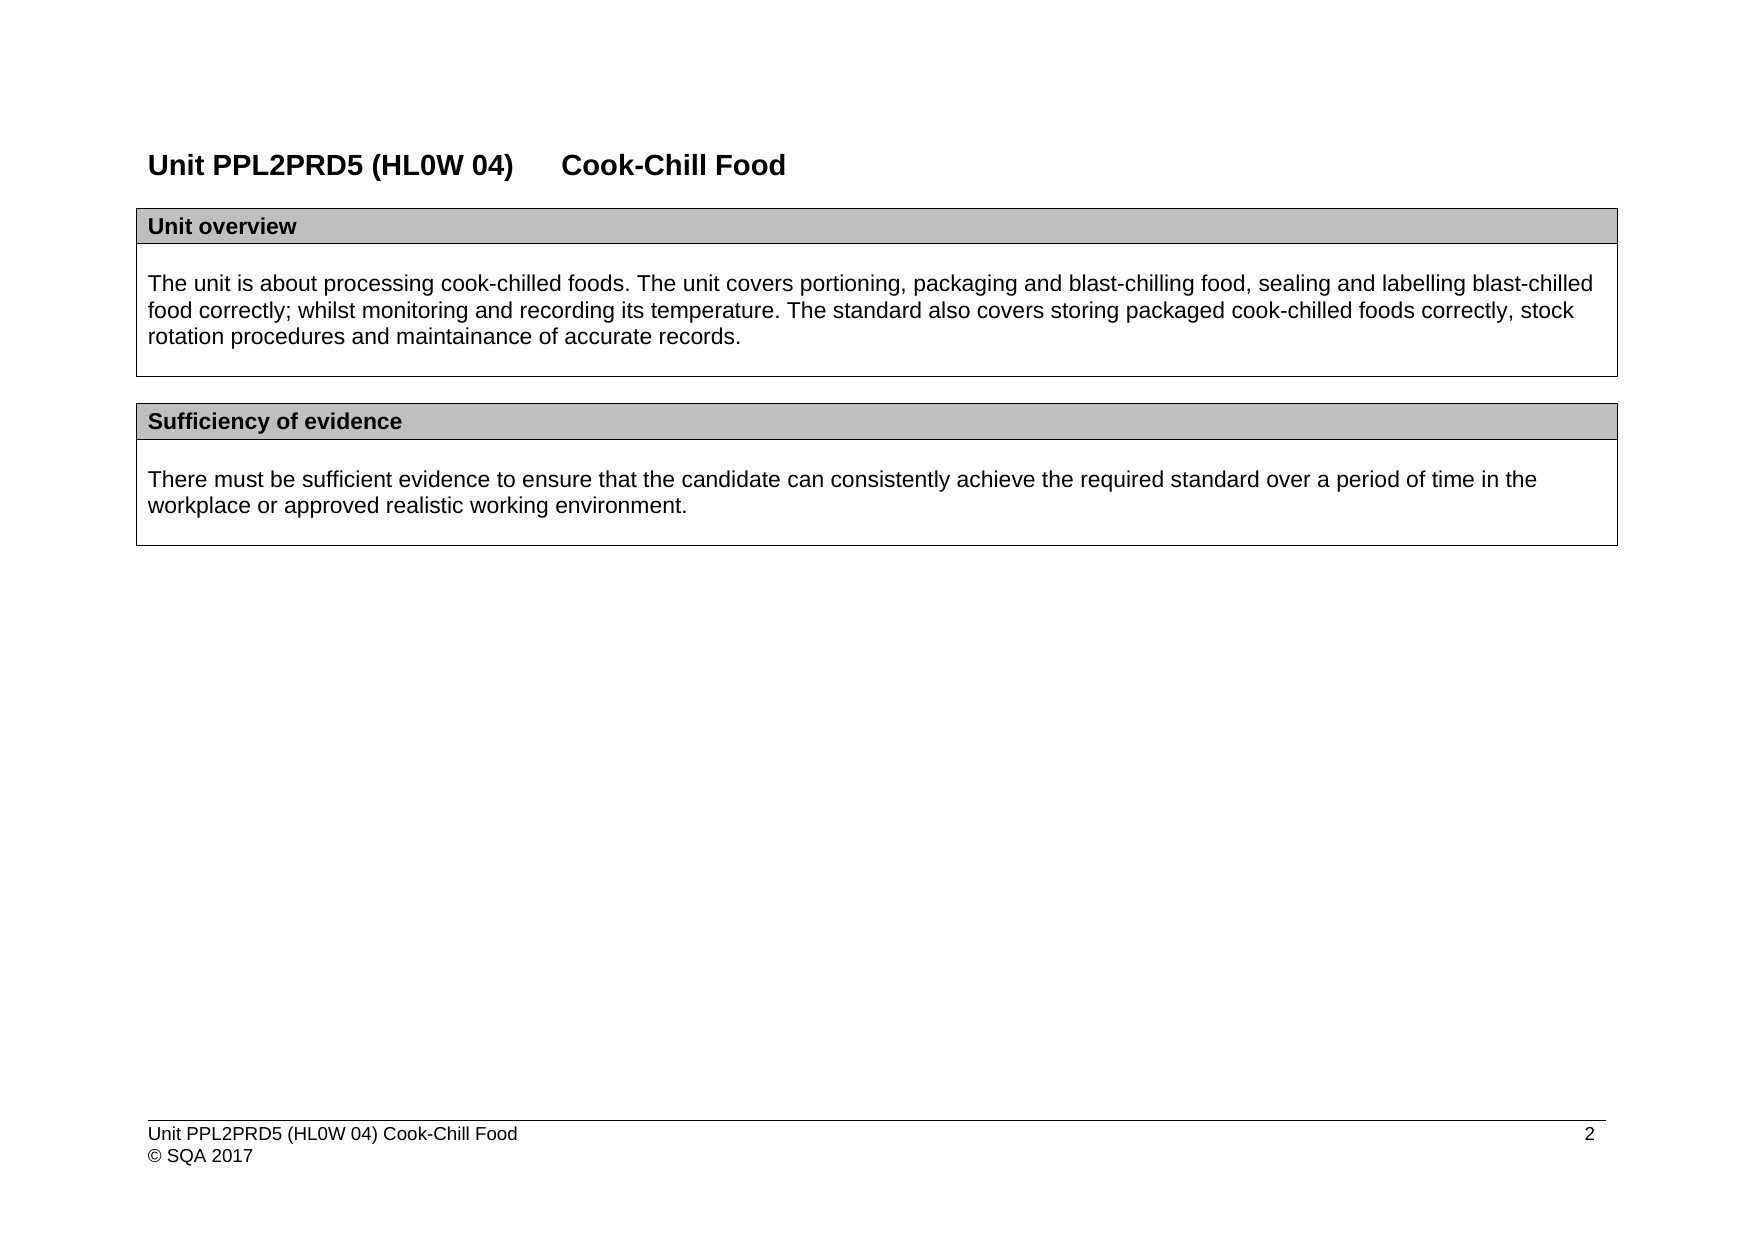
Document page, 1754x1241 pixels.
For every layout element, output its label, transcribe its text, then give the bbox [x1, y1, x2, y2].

table_header Unit overview [137, 209, 1617, 243]
table_cell There must be sufficient evidence to ensure that the candidate can consistently achieve the required standard over a period of time in the workplace or approved realistic working environment. [137, 440, 1617, 545]
table_header Sufficiency of evidence [137, 404, 1617, 439]
title Unit PPL2PRD5 (HL0W 04) Cook-Chill Food [148, 148, 1606, 181]
table_cell The unit is about processing cook-chilled foods. The unit covers portioning, packaging and blast-chilling food, sealing and labelling blast-chilled food correctly; whilst monitoring and recording its temperature. The standard also covers storing packaged cook-chilled foods correctly, stock rotation procedures and maintainance of accurate records. [137, 244, 1617, 376]
